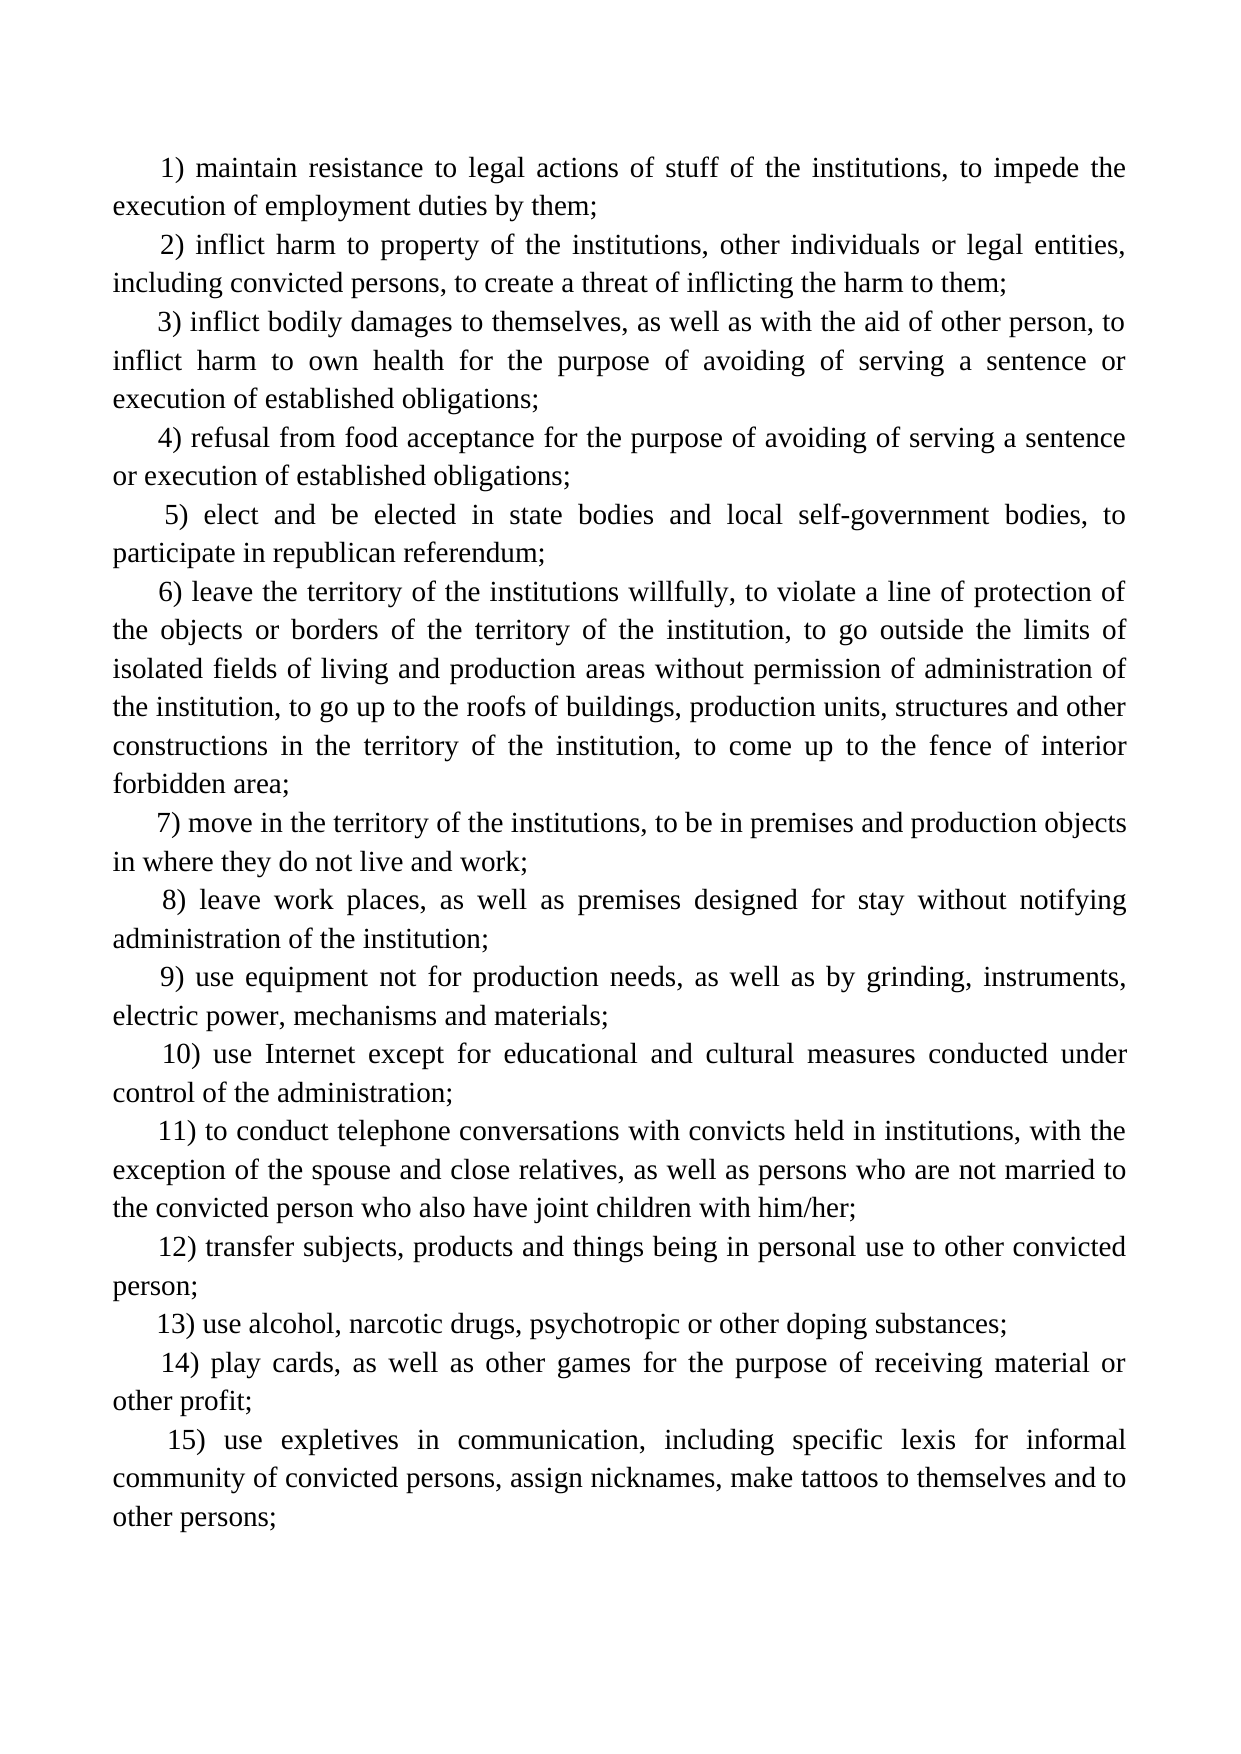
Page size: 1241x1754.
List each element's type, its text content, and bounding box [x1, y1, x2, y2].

text 2) inflict harm to property of the institutions, other individuals or legal entities, including convicted persons, to create a threat of inflicting the harm to them; [112, 227, 1128, 299]
text 4) refusal from food acceptance for the purpose of avoiding of serving a sentence or execution of established obligations; [112, 420, 1128, 492]
text 7) move in the territory of the institutions, to be in premises and production objects in where they do not live and work; [112, 805, 1128, 877]
text 10) use Internet except for educational and cultural measures conducted under control of the administration; [112, 1036, 1128, 1108]
text 11) to conduct telephone conversations with convicts held in institutions, with the exception of the spouse and close relatives, as well as persons who are not married to the convicted person who also have joint children with him/her; [112, 1113, 1128, 1224]
text 13) use alcohol, narcotic drugs, psychotropic or other doping substances; [112, 1306, 1128, 1340]
text 14) play cards, as well as other games for the purpose of receiving material or other profit; [112, 1345, 1128, 1417]
text 5) elect and be elected in state bodies and local self-government bodies, to participate in republican referendum; [112, 497, 1128, 569]
text 12) transfer subjects, products and things being in personal use to other convicted person; [112, 1229, 1128, 1301]
text 6) leave the territory of the institutions willfully, to violate a line of protection of the objects or borders of the territory of the institution, to go outside the limits of isolated fields of living and production areas without permission of administration of the institution, to go up to the roofs of buildings, production units, structures and other constructions in the territory of the institution, to come up to the fence of interior forbidden area; [112, 574, 1128, 800]
text 3) inflict bodily damages to themselves, as well as with the aid of other person, to inflict harm to own health for the purpose of avoiding of serving a sentence or execution of established obligations; [112, 304, 1128, 415]
text 9) use equipment not for production needs, as well as by grinding, instruments, electric power, mechanisms and materials; [112, 959, 1128, 1031]
text 8) leave work places, as well as premises designed for stay without notifying administration of the institution; [112, 882, 1128, 954]
text 1) maintain resistance to legal actions of stuff of the institutions, to impede the execution of employment duties by them; [112, 150, 1128, 222]
